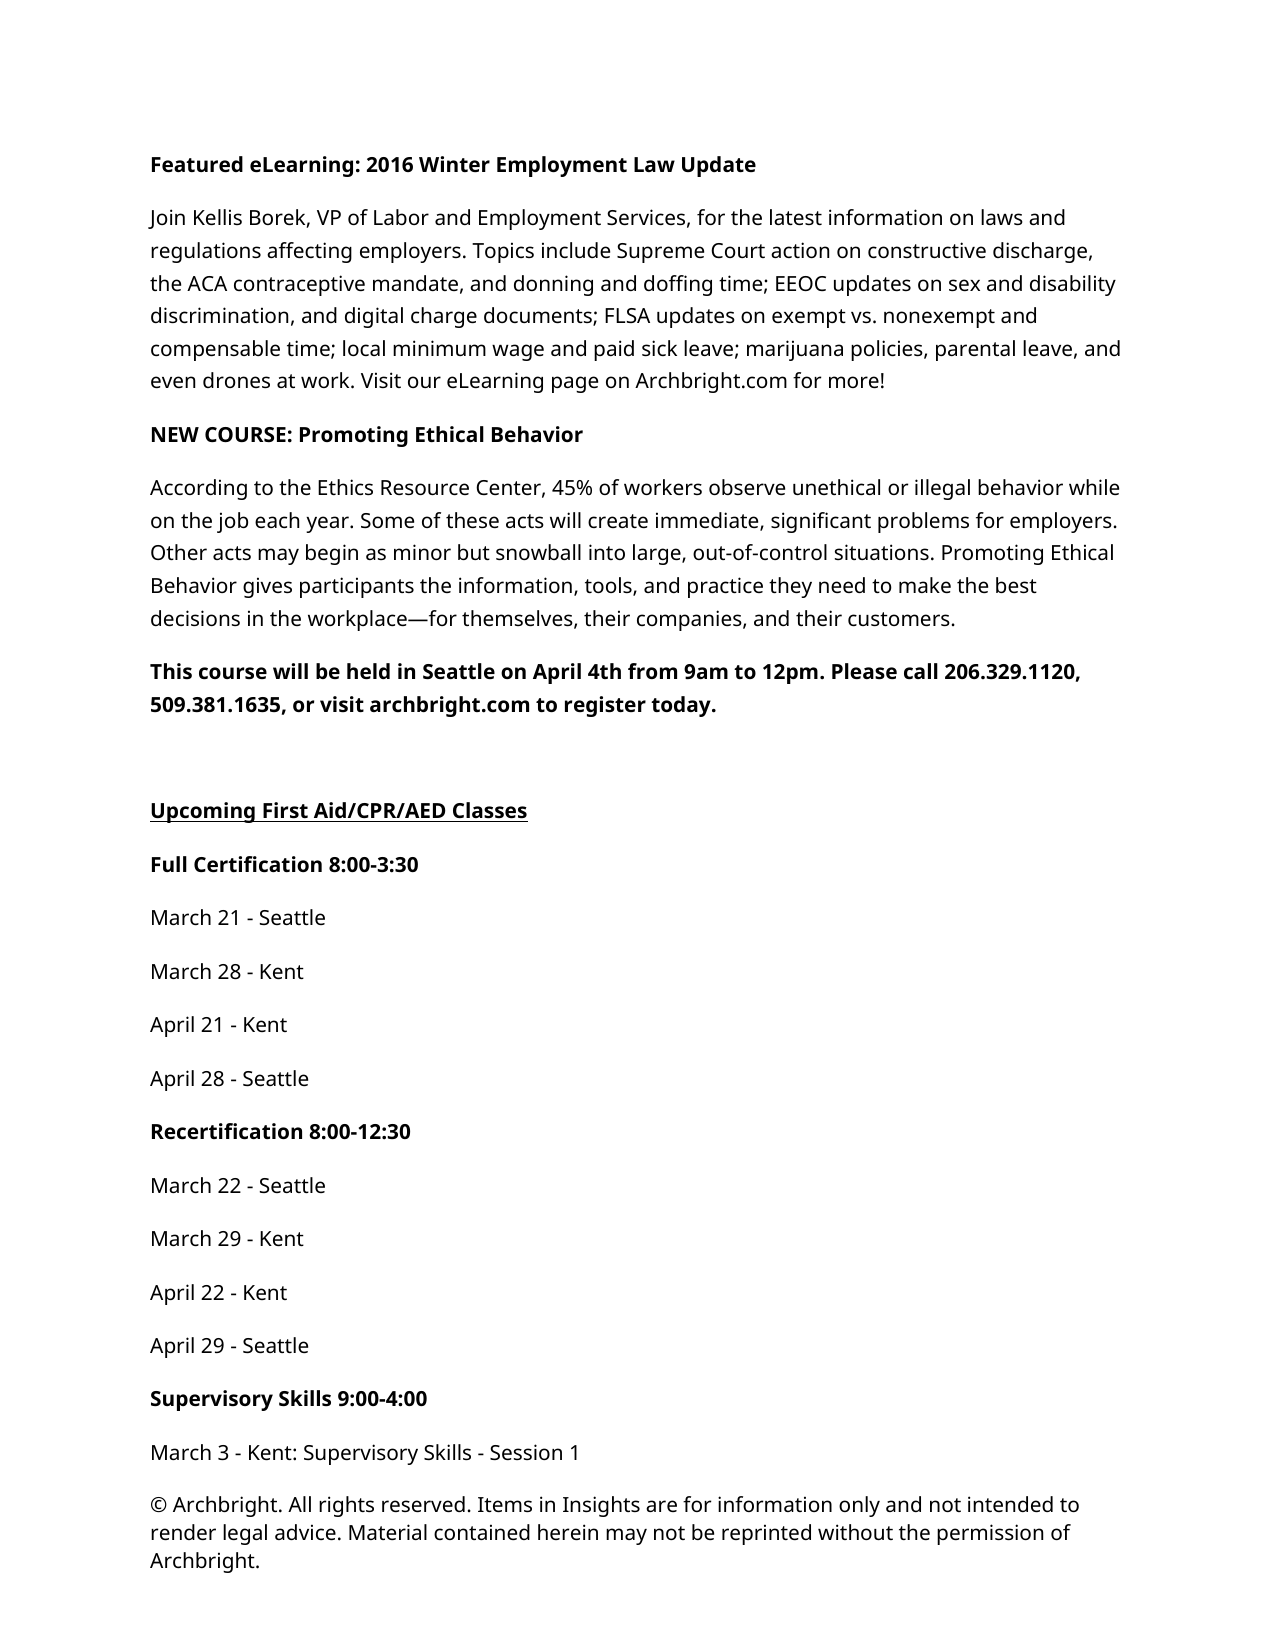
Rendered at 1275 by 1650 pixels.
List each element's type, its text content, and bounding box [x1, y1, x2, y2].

title March 22 - Seattle [150, 1171, 1125, 1199]
text March 28 - Kent [150, 957, 1125, 985]
text April 28 - Seattle [150, 1064, 1125, 1092]
text Upcoming First Aid/CPR/AED Classes [150, 797, 1125, 825]
text Recertification 8:00-12:30 [150, 1117, 1125, 1146]
text April 21 - Kent [150, 1010, 1125, 1039]
text Join Kellis Borek, VP of Labor and Employment Services, for the latest information on laws and regulations affecting employers. Topics include Supreme Court action on constructive discharge, the ACA contraceptive mandate, and donning and doffing time; EEOC updates on sex and disability discrimination, and digital charge documents; FLSA updates on exempt vs. nonexempt and compensable time; local minimum wage and paid sick leave; marijuana policies, parental leave, and even drones at work. Visit our eLearning page on Archbright.com for more! [150, 203, 1125, 395]
text Featured eLearning: 2016 Winter Employment Law Update [150, 150, 1125, 178]
title April 22 - Kent [150, 1278, 1125, 1306]
title Supervisory Skills 9:00-4:00 [150, 1384, 1125, 1413]
text March 21 - Seattle [150, 903, 1125, 932]
title March 3 - Kent: Supervisory Skills - Session 1 [150, 1438, 1125, 1466]
title March 29 - Kent [150, 1224, 1125, 1253]
title April 29 - Seattle [150, 1331, 1125, 1359]
text NEW COURSE: Promoting Ethical Behavior [150, 420, 1125, 448]
text This course will be held in Seattle on April 4th from 9am to 12pm. Please call 206.329.1120, 509.381.1635, or visit archbright.com to register today. [150, 657, 1125, 718]
text Full Certification 8:00-3:30 [150, 850, 1125, 878]
text According to the Ethics Resource Center, 45% of workers observe unethical or illegal behavior while on the job each year. Some of these acts will create immediate, significant problems for employers. Other acts may begin as minor but snowball into large, out-of-control situations. Promoting Ethical Behavior gives participants the information, tools, and practice they need to make the best decisions in the workplace—for themselves, their companies, and their customers. [150, 473, 1125, 632]
